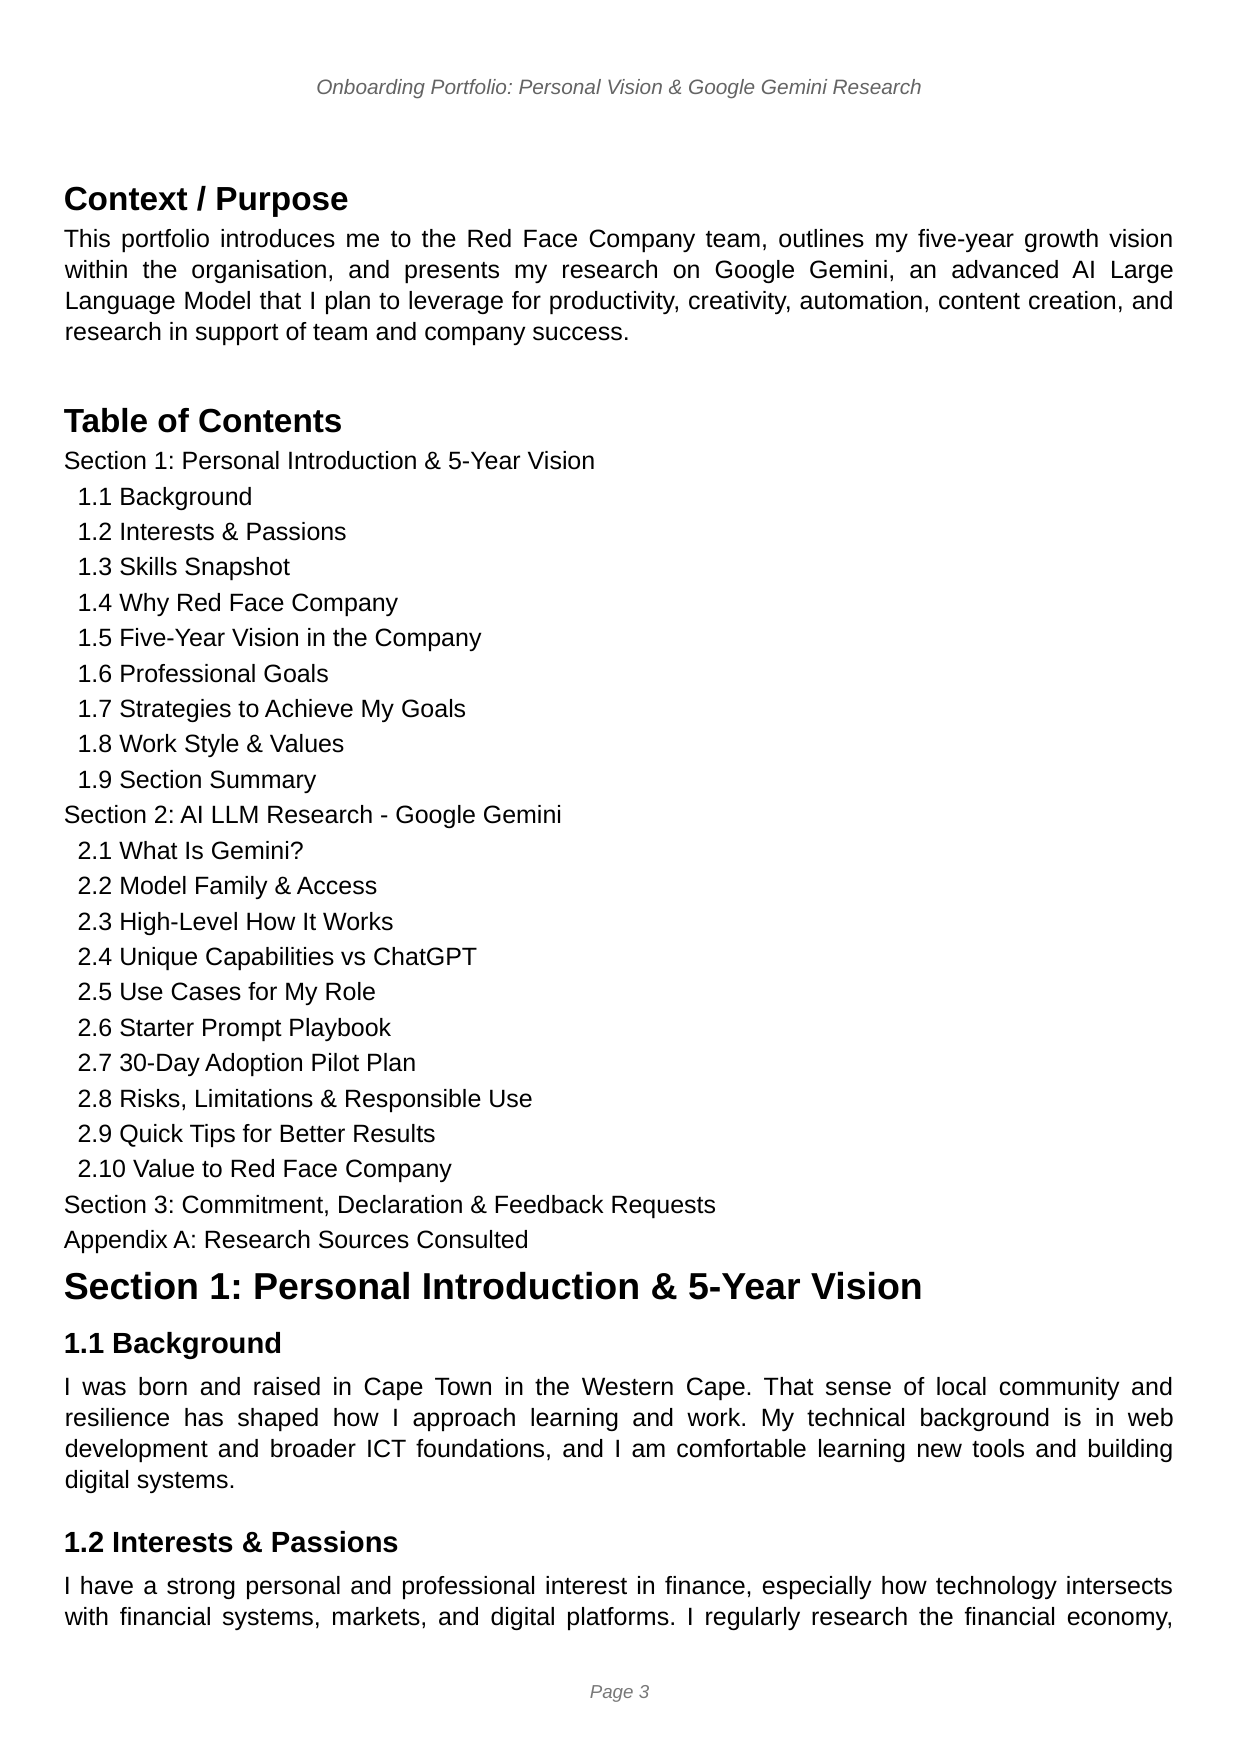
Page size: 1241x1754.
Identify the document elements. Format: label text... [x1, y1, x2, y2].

text 1.6 Professional Goals [63, 658, 1175, 687]
text This portfolio introduces me to the Red Face Company team, outlines my five-year growth vision within the organisation, and presents my research on Google Gemini, an advanced AI Large Language Model that I plan to leverage for productivity, creativity, automation, content creation, and research in support of team and company success. [63, 223, 1175, 345]
text 2.3 High-Level How It Works [63, 906, 1175, 935]
text Section 2: AI LLM Research - Google Gemini [63, 800, 1175, 829]
subtitle Context / Purpose [63, 179, 1175, 217]
text 2.10 Value to Red Face Company [63, 1154, 1175, 1183]
text 1.1 Background [63, 481, 1175, 510]
text Appendix A: Research Sources Consulted [63, 1225, 1175, 1254]
text I was born and raised in Cape Town in the Western Cape. That sense of local community and resilience has shaped how I approach learning and work. My technical background is in web development and broader ICT foundations, and I am comfortable learning new tools and building digital systems. [63, 1372, 1175, 1494]
text 2.5 Use Cases for My Role [63, 977, 1175, 1006]
text 1.4 Why Red Face Company [63, 588, 1175, 616]
subtitle 1.1 Background [63, 1326, 1175, 1360]
text 2.1 What Is Gemini? [63, 836, 1175, 864]
text 2.9 Quick Tips for Better Results [63, 1119, 1175, 1148]
text 1.9 Section Summary [63, 765, 1175, 793]
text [63, 1571, 1175, 1631]
text 1.5 Five-Year Vision in the Company [63, 623, 1175, 652]
text 1.3 Skills Snapshot [63, 552, 1175, 581]
text Section 3: Commitment, Declaration & Feedback Requests [63, 1190, 1175, 1218]
text 1.2 Interests & Passions [63, 517, 1175, 546]
subtitle Section 1: Personal Introduction & 5-Year Vision [63, 1264, 1175, 1307]
text Section 1: Personal Introduction & 5-Year Vision [63, 446, 1175, 475]
text 2.2 Model Family & Access [63, 871, 1175, 900]
text 2.7 30-Day Adoption Pilot Plan [63, 1048, 1175, 1077]
text 1.7 Strategies to Achieve My Goals [63, 694, 1175, 723]
subtitle Table of Contents [63, 401, 1175, 440]
text 2.6 Starter Prompt Playbook [63, 1013, 1175, 1041]
subtitle 1.2 Interests & Passions [63, 1525, 1175, 1559]
text 2.8 Risks, Limitations & Responsible Use [63, 1083, 1175, 1112]
text 2.4 Unique Capabilities vs ChatGPT [63, 942, 1175, 971]
text 1.8 Work Style & Values [63, 729, 1175, 758]
